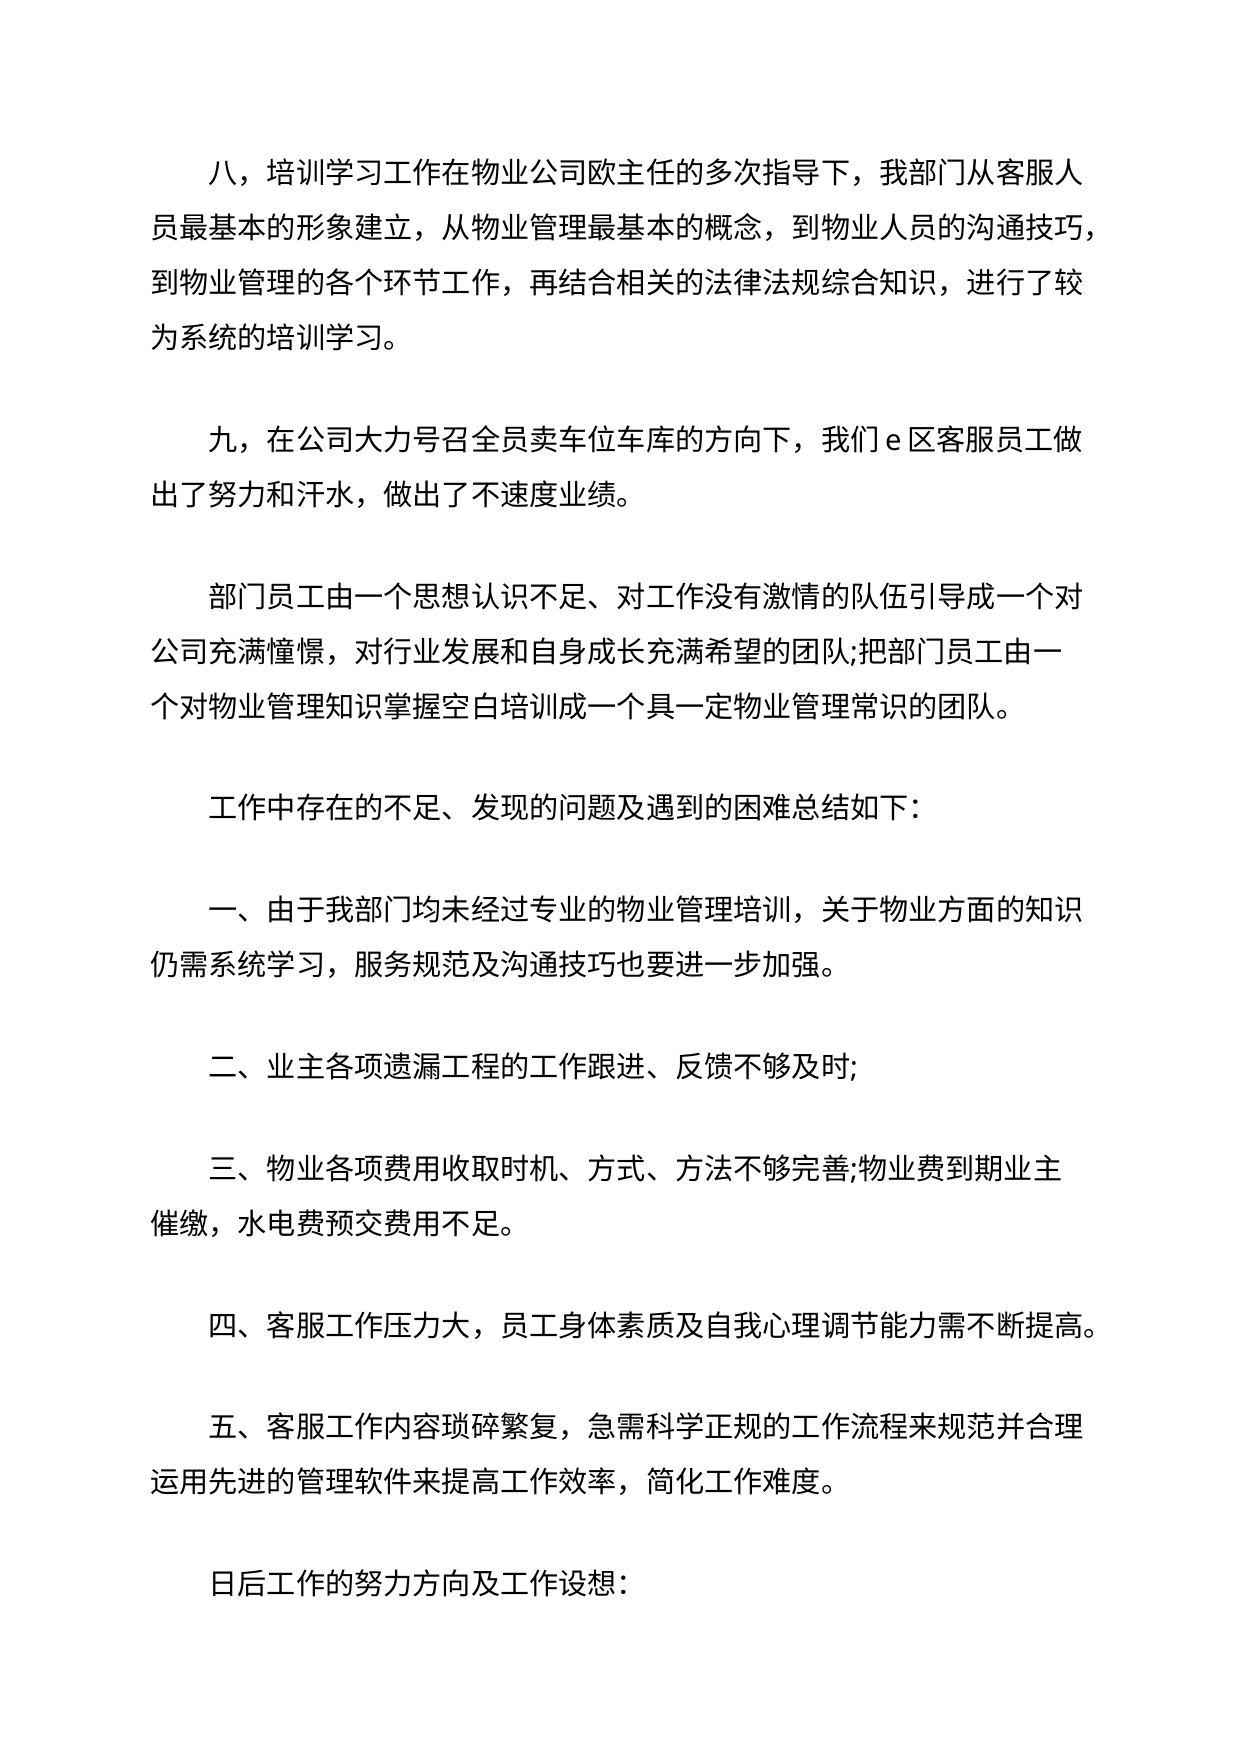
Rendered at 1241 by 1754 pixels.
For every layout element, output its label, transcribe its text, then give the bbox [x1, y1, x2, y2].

text 四、客服工作压力大，员工身体素质及自我心理调节能力需不断提高。 [150, 1302, 1090, 1344]
text 八，培训学习工作在物业公司欧主任的多次指导下，我部门从客服人员最基本的形象建立，从物业管理最基本的概念，到物业人员的沟通技巧，到物业管理的各个环节工作，再结合相关的法律法规综合知识，进行了较为系统的培训学习。 [150, 150, 1090, 357]
text 五、客服工作内容琐碎繁复，急需科学正规的工作流程来规范并合理运用先进的管理软件来提高工作效率，简化工作难度。 [150, 1404, 1090, 1501]
text 二、业主各项遗漏工程的工作跟进、反馈不够及时; [150, 1043, 1090, 1086]
text 三、物业各项费用收取时机、方式、方法不够完善;物业费到期业主催缴，水电费预交费用不足。 [150, 1145, 1090, 1243]
text 一、由于我部门均未经过专业的物业管理培训，关于物业方面的知识仍需系统学习，服务规范及沟通技巧也要进一步加强。 [150, 887, 1090, 984]
text 部门员工由一个思想认识不足、对工作没有激情的队伍引导成一个对公司充满憧憬，对行业发展和自身成长充满希望的团队;把部门员工由一个对物业管理知识掌握空白培训成一个具一定物业管理常识的团队。 [150, 573, 1090, 725]
text 日后工作的努力方向及工作设想： [150, 1561, 1090, 1603]
text 工作中存在的不足、发现的问题及遇到的困难总结如下： [150, 785, 1090, 827]
text 九，在公司大力号召全员卖车位车库的方向下，我们e区客服员工做出了努力和汗水，做出了不速度业绩。 [150, 416, 1090, 514]
